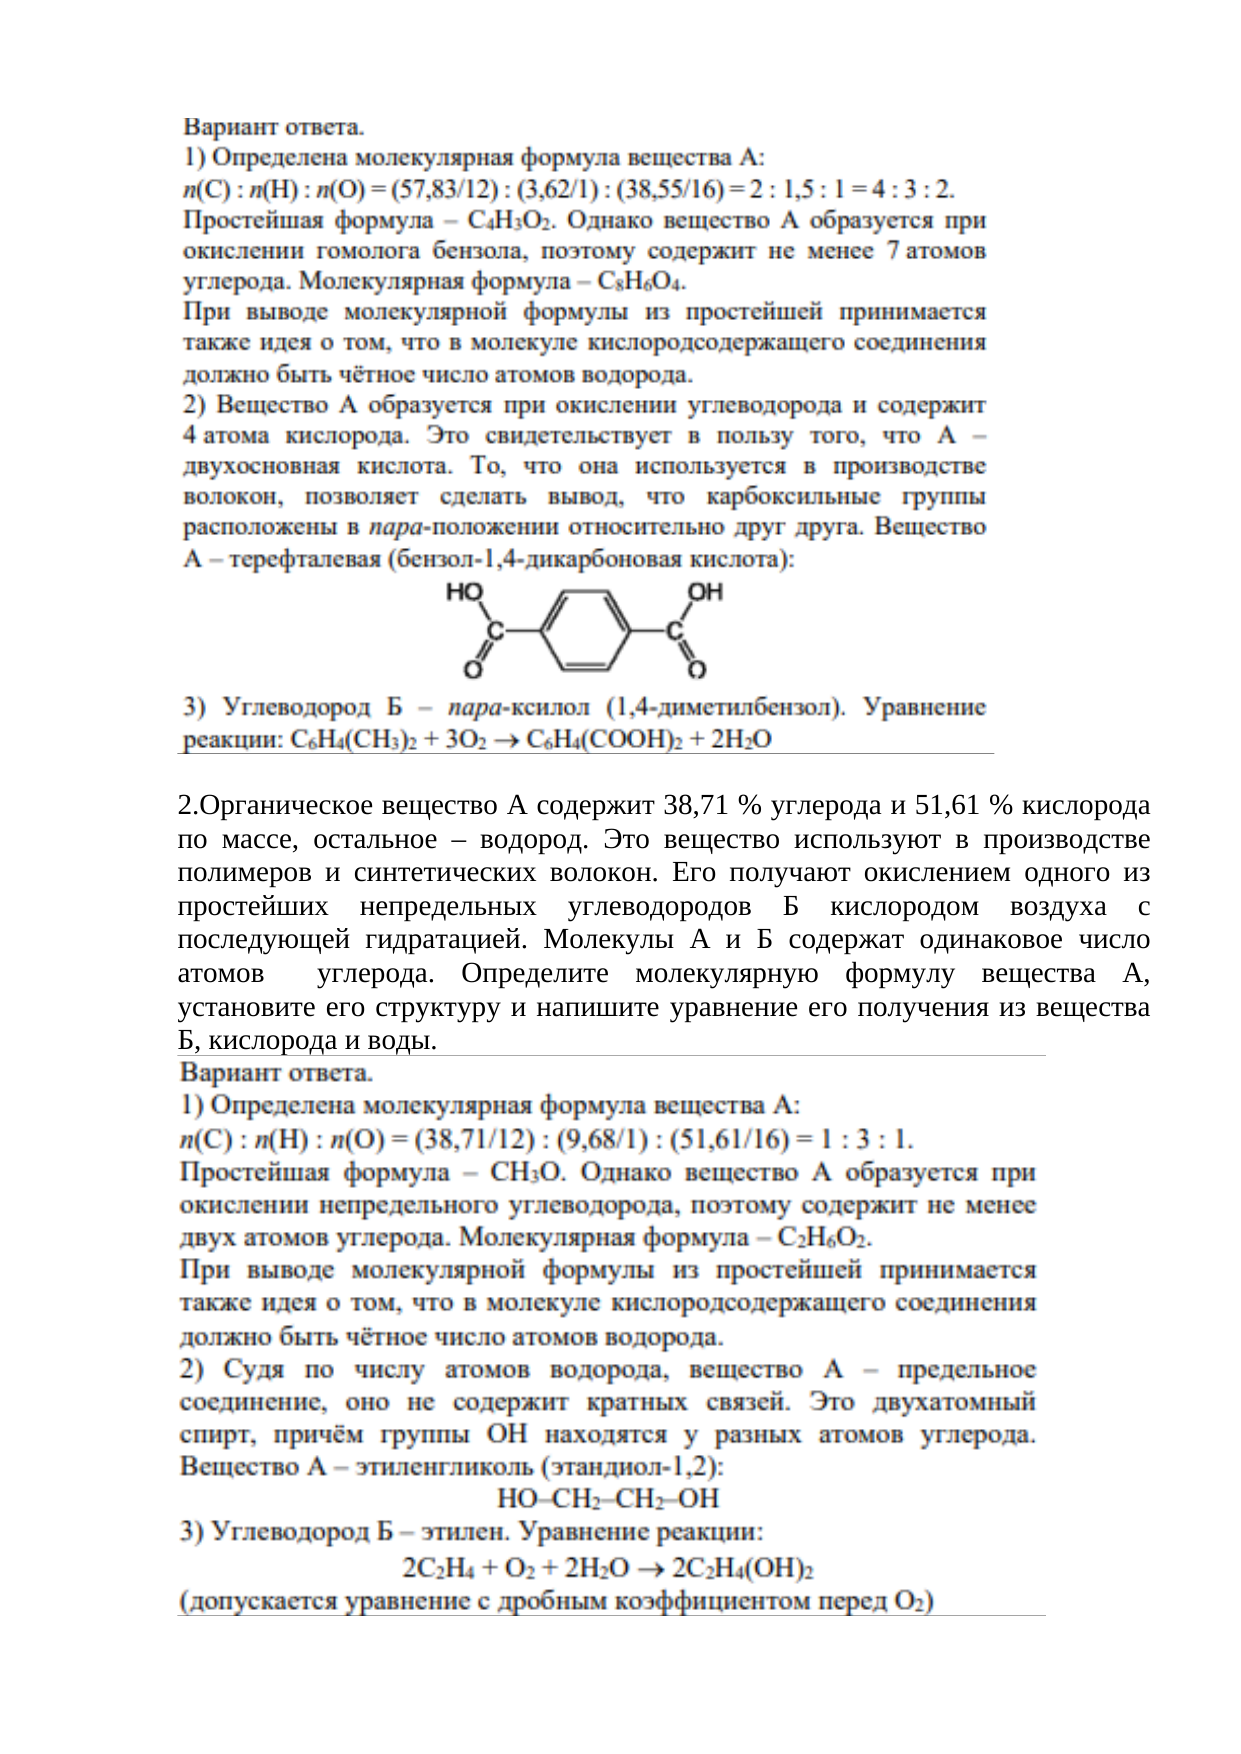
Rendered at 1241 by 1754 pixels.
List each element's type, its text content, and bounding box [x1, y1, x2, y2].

text 2.Органическое вещество А содержит 38,71 % углерода и 51,61 % кислорода по массе, остальное – водород. Это вещество используют в производстве полимеров и синтетических волокон. Его получают окислением одного из простейших непредельных углеводородов Б кислородом воздуха с последующей гидратацией. Молекулы А и Б содержат одинаковое число атомов углерода. Определите молекулярную формулу вещества А, установите его структуру и напишите уравнение его получения из вещества Б, кислорода и воды. [177, 787, 1152, 1056]
picture [177, 118, 995, 754]
picture [177, 1055, 1046, 1616]
